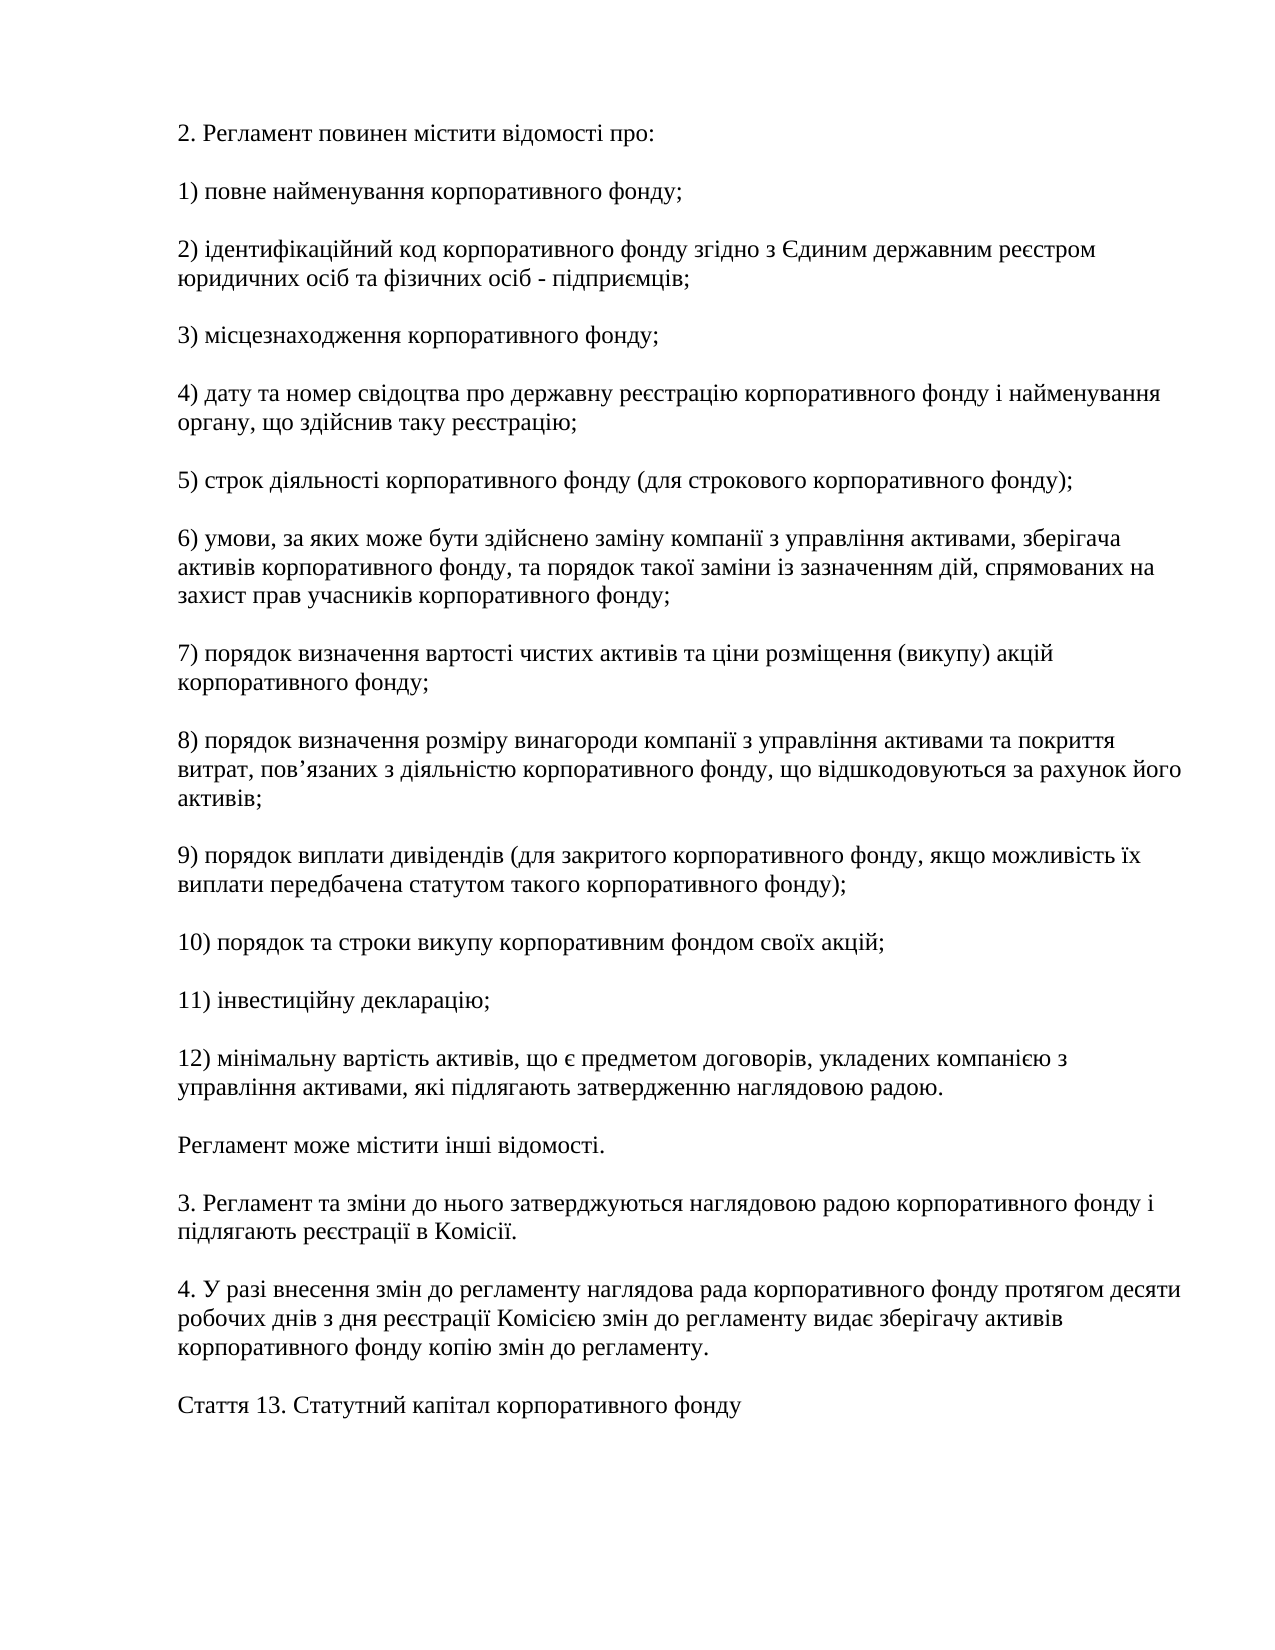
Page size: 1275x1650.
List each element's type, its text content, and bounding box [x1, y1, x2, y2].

text 12) мінімальну вартість активів, що є предметом договорів, укладених компанією з управління активами, які підлягають затвердженню наглядовою радою. [177, 1043, 1186, 1101]
text 3) місцезнаходження корпоративного фонду; [177, 321, 1186, 349]
text 4) дату та номер свідоцтва про державну реєстрацію корпоративного фонду і найменування органу, що здійснив таку реєстрацію; [177, 378, 1186, 436]
text 4. У разі внесення змін до регламенту наглядова рада корпоративного фонду протягом десяти робочих днів з дня реєстрації Комісією змін до регламенту видає зберігачу активів корпоративного фонду копію змін до регламенту. [177, 1274, 1186, 1361]
text 3. Регламент та зміни до нього затверджуються наглядовою радою корпоративного фонду і підлягають реєстрації в Комісії. [177, 1188, 1186, 1245]
text 2. Регламент повинен містити відомості про: [177, 118, 1186, 147]
text 8) порядок визначення розміру винагороди компанії з управління активами та покриття витрат, пов’язаних з діяльністю корпоративного фонду, що відшкодовуються за рахунок його активів; [177, 725, 1186, 811]
text 1) повне найменування корпоративного фонду; [177, 176, 1186, 205]
text 6) умови, за яких може бути здійснено заміну компанії з управління активами, зберігача активів корпоративного фонду, та порядок такої заміни із зазначенням дій, спрямованих на захист прав учасників корпоративного фонду; [177, 523, 1186, 609]
text 7) порядок визначення вартості чистих активів та ціни розміщення (викупу) акцій корпоративного фонду; [177, 638, 1186, 696]
text 9) порядок виплати дивідендів (для закритого корпоративного фонду, якщо можливість їх виплати передбачена статутом такого корпоративного фонду); [177, 841, 1186, 898]
text 11) інвестиційну декларацію; [177, 985, 1186, 1014]
text Стаття 13. Статутний капітал корпоративного фонду [177, 1390, 1186, 1418]
text 5) строк діяльності корпоративного фонду (для строкового корпоративного фонду); [177, 465, 1186, 494]
text Регламент може містити інші відомості. [177, 1130, 1186, 1158]
text 10) порядок та строки викупу корпоративним фондом своїх акцій; [177, 927, 1186, 956]
text 2) ідентифікаційний код корпоративного фонду згідно з Єдиним державним реєстром юридичних осіб та фізичних осіб - підприємців; [177, 234, 1186, 291]
